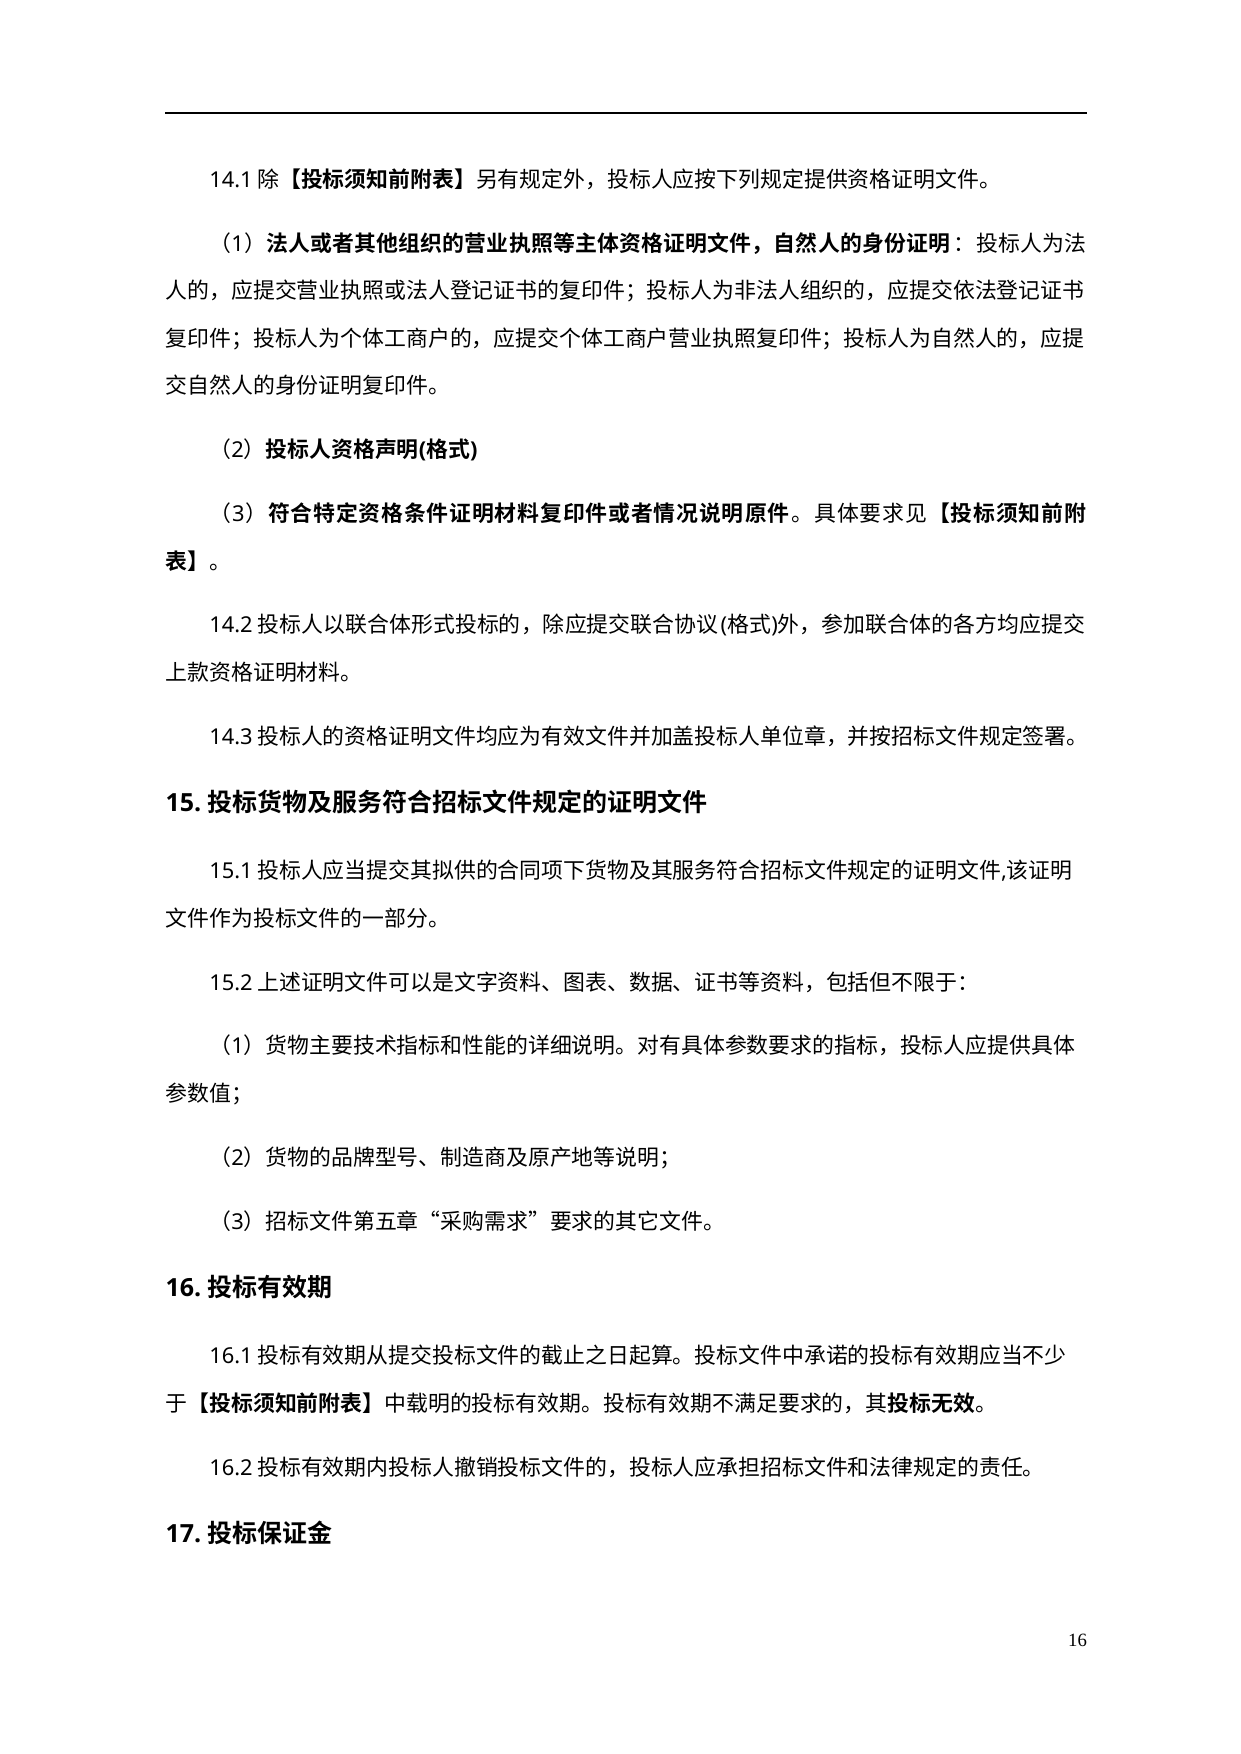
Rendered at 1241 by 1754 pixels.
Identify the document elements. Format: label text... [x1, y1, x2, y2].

text 17. 投标保证金 [165, 1513, 1087, 1549]
text （2）货物的品牌型号、制造商及原产地等说明； [165, 1140, 1087, 1172]
text 16. 投标有效期 [165, 1267, 1087, 1304]
text （3）招标文件第五章“采购需求”要求的其它文件。 [165, 1204, 1087, 1235]
text 16.1投标有效期从提交投标文件的截止之日起算。投标文件中承诺的投标有效期应当不少于【投标须知前附表】中载明的投标有效期。投标有效期不满足要求的，其投标无效。 [165, 1338, 1087, 1417]
text 15.1投标人应当提交其拟供的合同项下货物及其服务符合招标文件规定的证明文件,该证明文件作为投标文件的一部分。 [165, 853, 1087, 932]
text （3）符合特定资格条件证明材料复印件或者情况说明原件。具体要求见【投标须知前附表】。 [165, 496, 1087, 575]
text （2）投标人资格声明(格式) [165, 432, 1087, 464]
text （1）货物主要技术指标和性能的详细说明。对有具体参数要求的指标，投标人应提供具体参数值； [165, 1028, 1087, 1108]
text 14.2投标人以联合体形式投标的，除应提交联合协议(格式)外，参加联合体的各方均应提交上款资格证明材料。 [165, 607, 1087, 687]
text 16.2投标有效期内投标人撤销投标文件的，投标人应承担招标文件和法律规定的责任。 [165, 1449, 1087, 1481]
text 15. 投标货物及服务符合招标文件规定的证明文件 [165, 783, 1087, 819]
text 15.2上述证明文件可以是文字资料、图表、数据、证书等资料，包括但不限于： [165, 964, 1087, 996]
text 14.3投标人的资格证明文件均应为有效文件并加盖投标人单位章，并按招标文件规定签署。 [165, 719, 1087, 751]
text 14.1除【投标须知前附表】另有规定外，投标人应按下列规定提供资格证明文件。 [165, 162, 1087, 194]
text （1）法人或者其他组织的营业执照等主体资格证明文件，自然人的身份证明：投标人为法人的，应提交营业执照或法人登记证书的复印件；投标人为非法人组织的，应提交依法登记证书复印件；投标人为个体工商户的，应提交个体工商户营业执照复印件；投标人为自然人的，应提交自然人的身份证明复印件。 [165, 226, 1087, 400]
